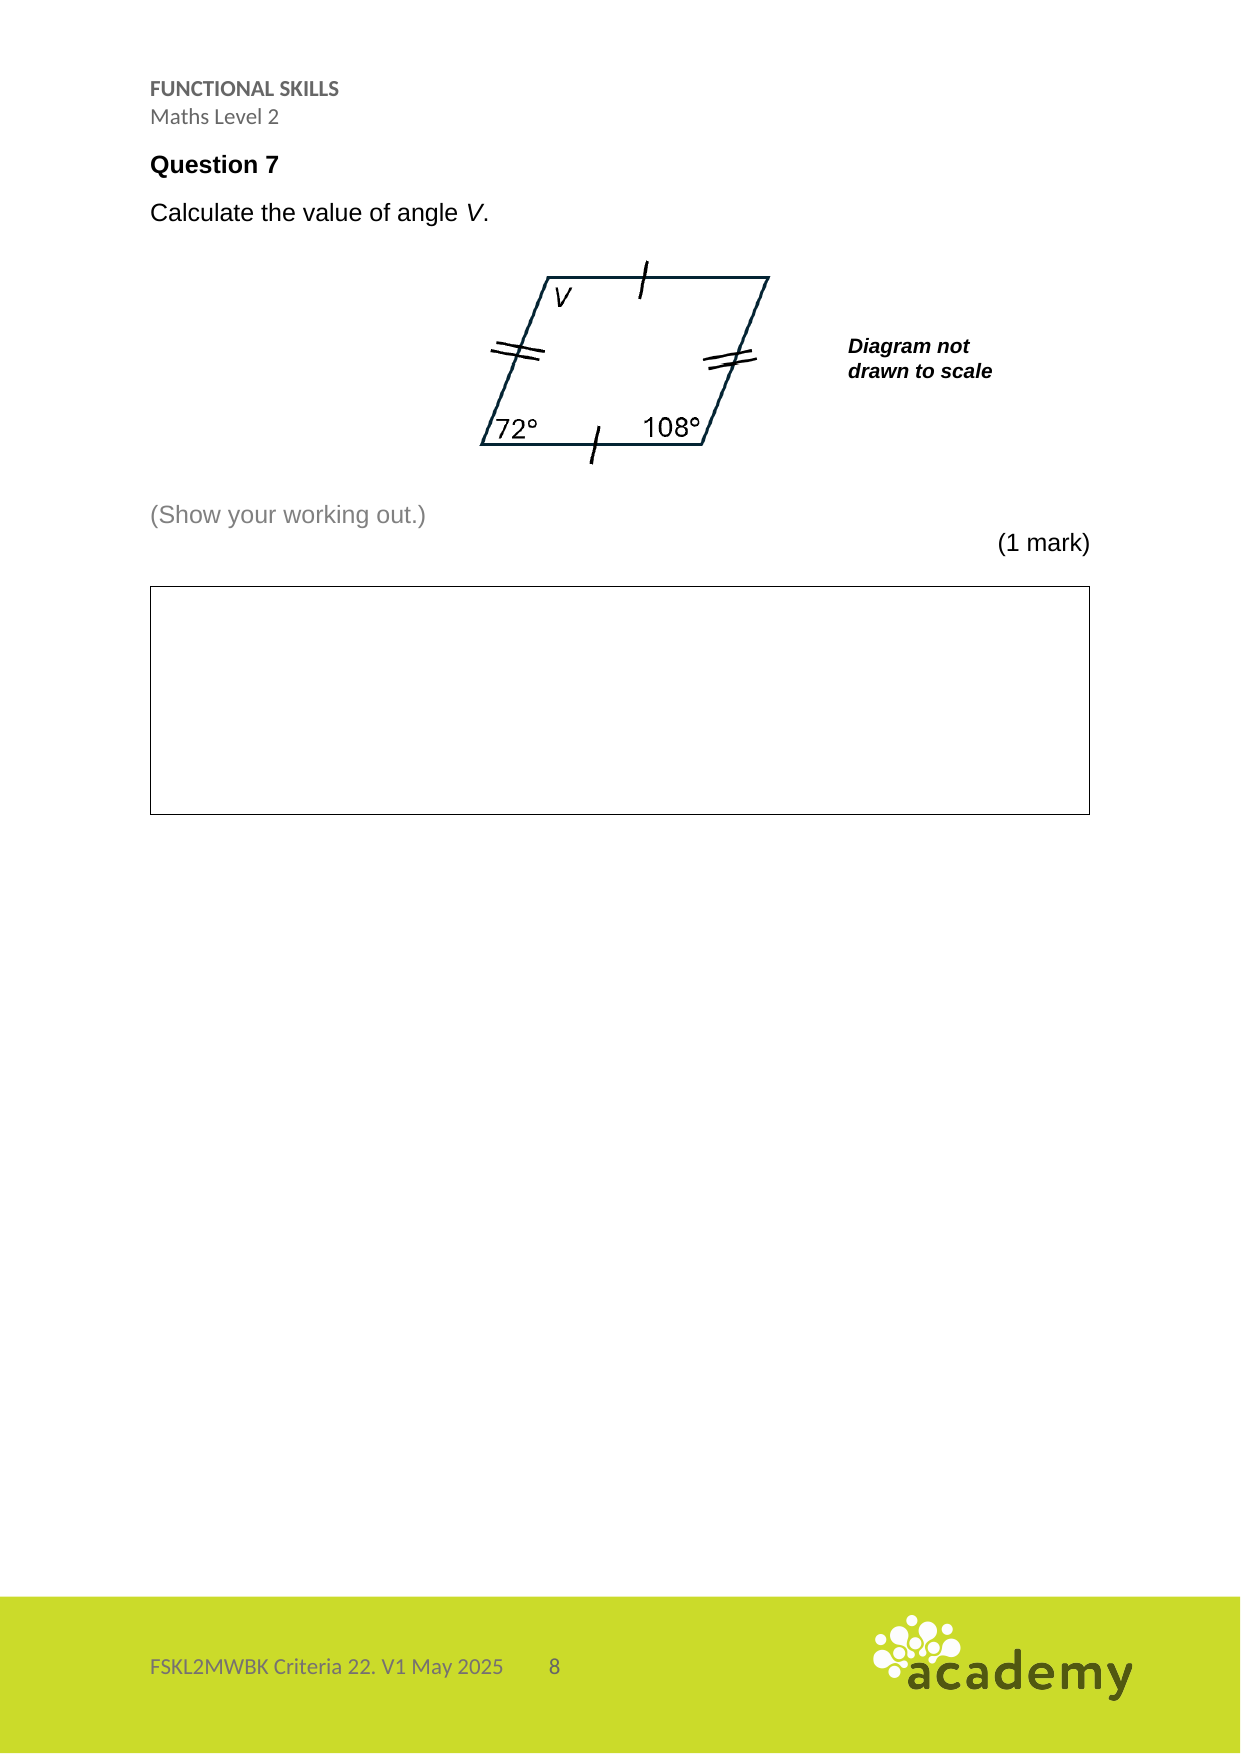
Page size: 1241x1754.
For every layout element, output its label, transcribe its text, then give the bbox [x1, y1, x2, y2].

picture [873, 1615, 1133, 1701]
picture [460, 255, 781, 471]
text (1 mark) [150, 528, 1090, 557]
text (Show your working out.) [150, 499, 1090, 528]
text Question 7 [150, 150, 1090, 179]
text Calculate the value of angle V. [150, 198, 1090, 226]
table_header [151, 587, 1089, 814]
